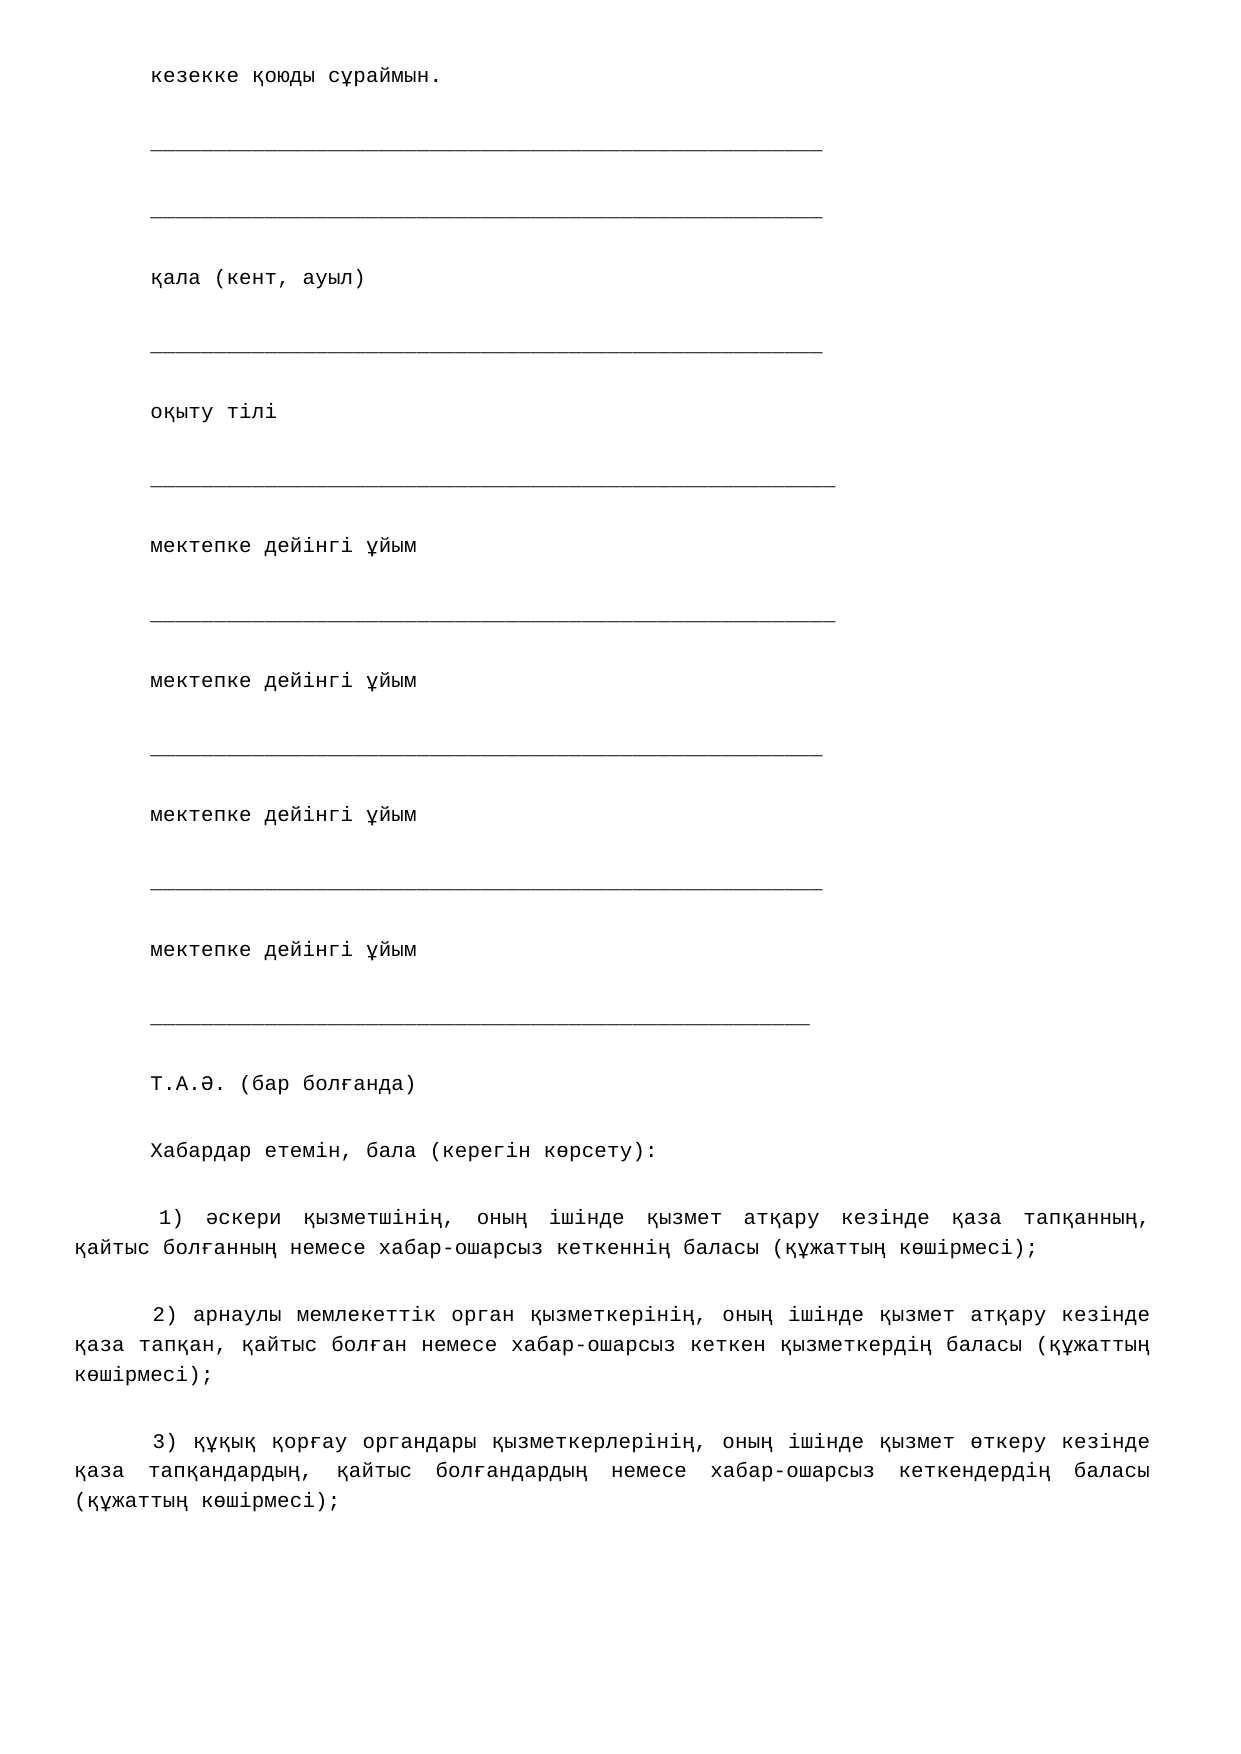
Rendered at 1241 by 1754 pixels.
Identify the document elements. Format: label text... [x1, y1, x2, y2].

text _____________________________________________________ [74, 865, 1152, 895]
text 3) құқық қорғау органдары қызметкерлерінің, оның ішінде қызмет өткеру кезінде қаза тапқандардың, қайтыс болғандардың немесе хабар-ошарсыз кеткендердің баласы (құжаттың көшірмесі); [74, 1425, 1152, 1514]
text ______________________________________________________ [74, 462, 1152, 492]
text оқыту тілі [74, 395, 1152, 425]
text Т.А.Ә. (бар болғанда) [74, 1067, 1152, 1097]
text 1) әскери қызметшінің, оның ішінде қызмет атқару кезінде қаза тапқанның, қайтыс болғанның немесе хабар-ошарсыз кеткеннің баласы (құжаттың көшірмесі); [74, 1201, 1152, 1261]
text ____________________________________________________ [74, 1000, 1152, 1029]
text мектепке дейінгі ұйым [74, 932, 1152, 962]
text _____________________________________________________ [74, 193, 1152, 223]
text мектепке дейінгі ұйым [74, 798, 1152, 828]
text мектепке дейінгі ұйым [74, 529, 1152, 559]
text кезекке қоюды сұраймын. [74, 59, 1152, 89]
text ______________________________________________________ [74, 597, 1152, 626]
text Хабардар етемін, бала (керегін көрсету): [74, 1134, 1152, 1164]
text _____________________________________________________ [74, 126, 1152, 156]
text мектепке дейінгі ұйым [74, 664, 1152, 693]
text қала (кент, ауыл) [74, 261, 1152, 290]
text _____________________________________________________ [74, 328, 1152, 357]
text _____________________________________________________ [74, 731, 1152, 761]
text 2) арнаулы мемлекеттік орган қызметкерінің, оның iшiнде қызмет атқару кезінде қаза тапқан, қайтыс болған немесе хабар-ошарсыз кеткен қызметкердің баласы (құжаттың көшірмесі); [74, 1298, 1152, 1387]
